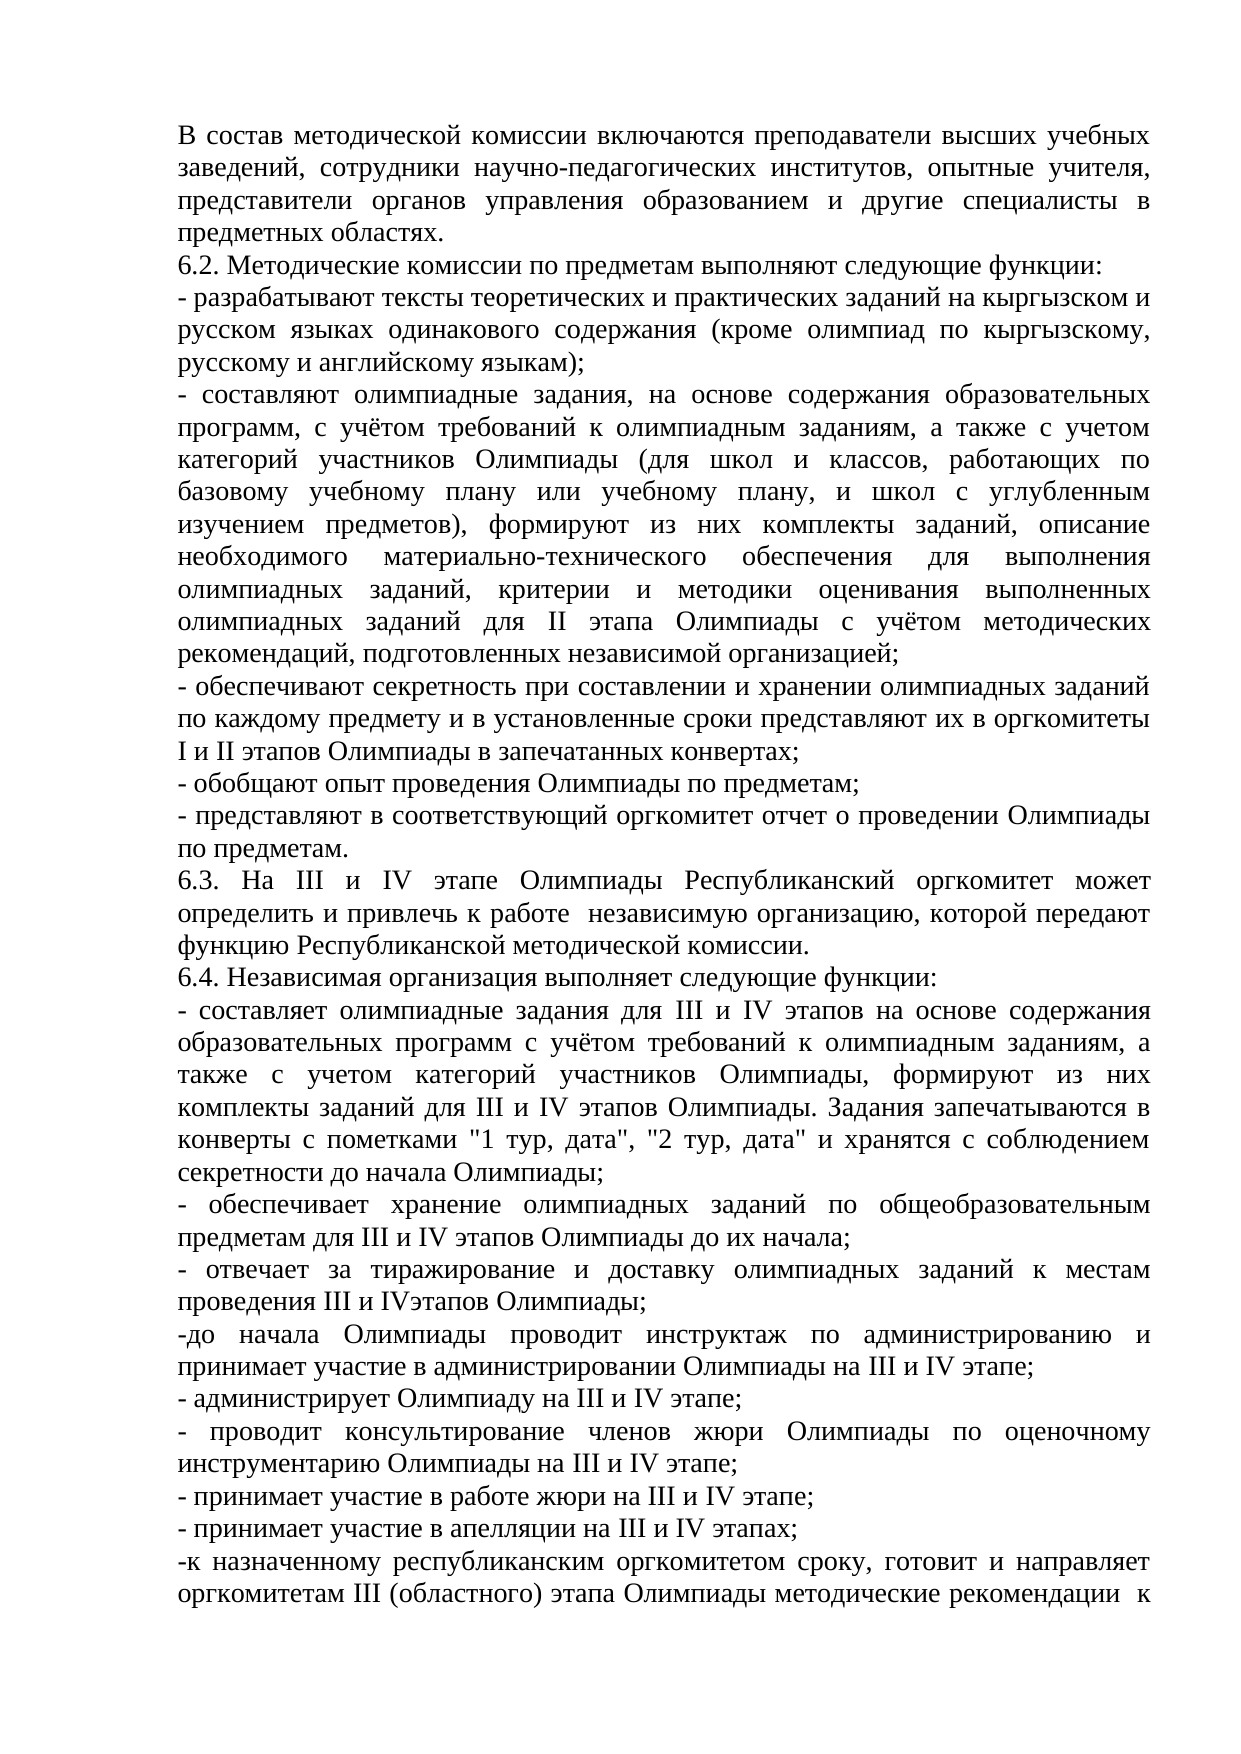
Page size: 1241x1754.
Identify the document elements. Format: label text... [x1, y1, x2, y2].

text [177, 1543, 1152, 1608]
text - составляют олимпиадные задания, на основе содержания образовательных программ, с учётом требований к олимпиадным заданиям, а также с учетом категорий участников Олимпиады (для школ и классов, работающих по базовому учебному плану или учебному плану, и школ с углубленным изучением предметов), формируют из них комплекты заданий, описание необходимого материально-технического обеспечения для выполнения олимпиадных заданий, критерии и методики оценивания выполненных олимпиадных заданий для II этапа Олимпиады с учётом методических рекомендаций, подготовленных независимой организацией; [177, 377, 1152, 669]
text - принимает участие в апелляции на III и IV этапах; [177, 1511, 1152, 1543]
text - представляют в соответствующий оргкомитет отчет о проведении Олимпиады по предметам. [177, 798, 1152, 863]
text -до начала Олимпиады проводит инструктаж по администрированию и принимает участие в администрировании Олимпиады на III и IV этапе; [177, 1317, 1152, 1382]
text 6.4. Независимая организация выполняет следующие функции: [177, 960, 1152, 993]
text - принимает участие в работе жюри на III и IV этапе; [177, 1479, 1152, 1511]
text - обеспечивают секретность при составлении и хранении олимпиадных заданий по каждому предмету и в установленные сроки представляют их в оргкомитеты I и II этапов Олимпиады в запечатанных конвертах; [177, 669, 1152, 766]
text - администрирует Олимпиаду на III и IV этапе; [177, 1382, 1152, 1414]
text В состав методической комиссии включаются преподаватели высших учебных заведений, сотрудники научно-педагогических институтов, опытные учителя, представители органов управления образованием и другие специалисты в предметных областях. [177, 118, 1152, 248]
text 6.2. Методические комиссии по предметам выполняют следующие функции: [177, 248, 1152, 280]
text - обобщают опыт проведения Олимпиады по предметам; [177, 766, 1152, 798]
text - проводит консультирование членов жюри Олимпиады по оценочному инструментарию Олимпиады на III и IV этапе; [177, 1414, 1152, 1479]
text - отвечает за тиражирование и доставку олимпиадных заданий к местам проведения III и IVэтапов Олимпиады; [177, 1252, 1152, 1317]
text - обеспечивает хранение олимпиадных заданий по общеобразовательным предметам для III и IV этапов Олимпиады до их начала; [177, 1187, 1152, 1252]
text - разрабатывают тексты теоретических и практических заданий на кыргызском и русском языках одинакового содержания (кроме олимпиад по кыргызскому, русскому и английскому языкам); [177, 280, 1152, 377]
text 6.3. На III и IV этапе Олимпиады Республиканский оргкомитет может определить и привлечь к работе независимую организацию, которой передают функцию Республиканской методической комиссии. [177, 863, 1152, 960]
text - составляет олимпиадные задания для III и IV этапов на основе содержания образовательных программ с учётом требований к олимпиадным заданиям, а также с учетом категорий участников Олимпиады, формируют из них комплекты заданий для III и IV этапов Олимпиады. Задания запечатываются в конверты с пометками "1 тур, дата", "2 тур, дата" и хранятся с соблюдением секретности до начала Олимпиады; [177, 993, 1152, 1187]
